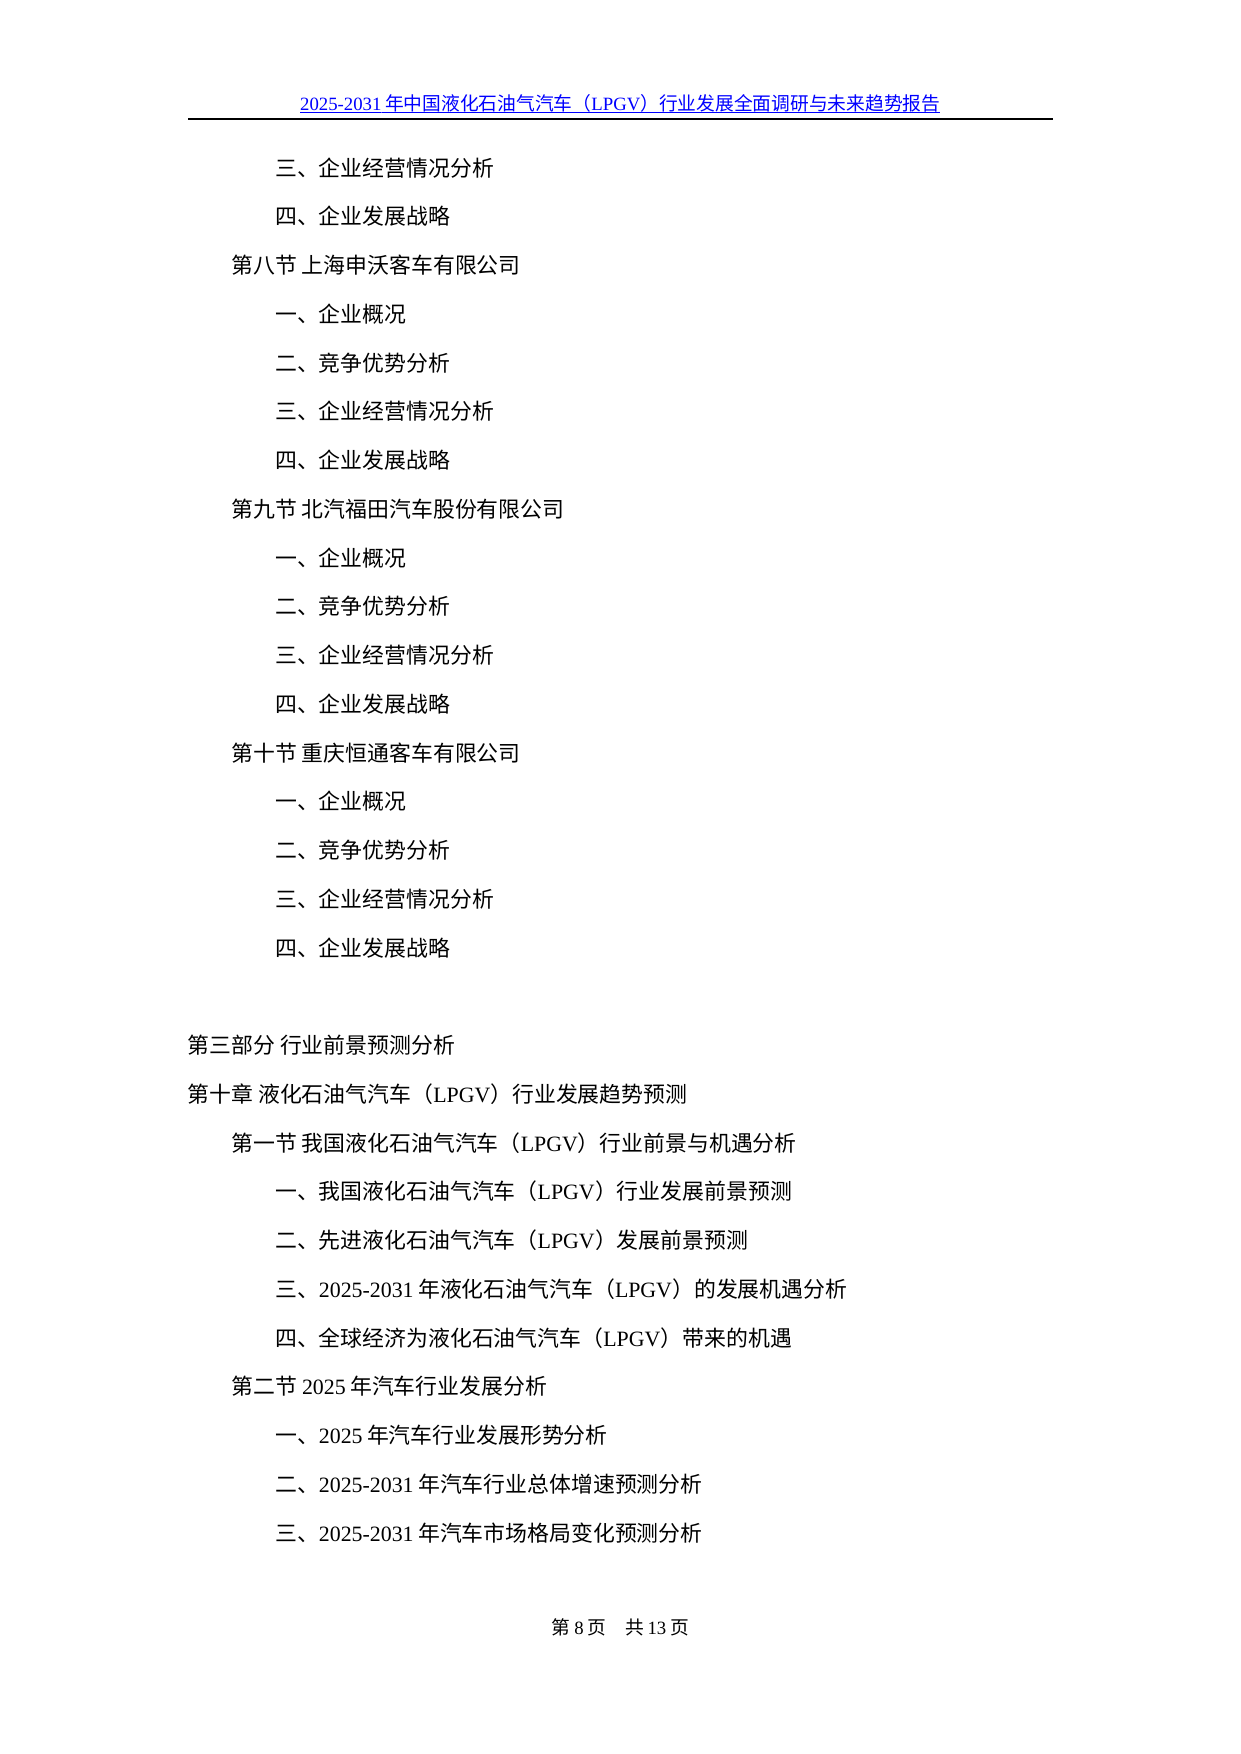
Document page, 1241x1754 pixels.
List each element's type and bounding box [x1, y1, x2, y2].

text [187, 150, 1053, 1548]
